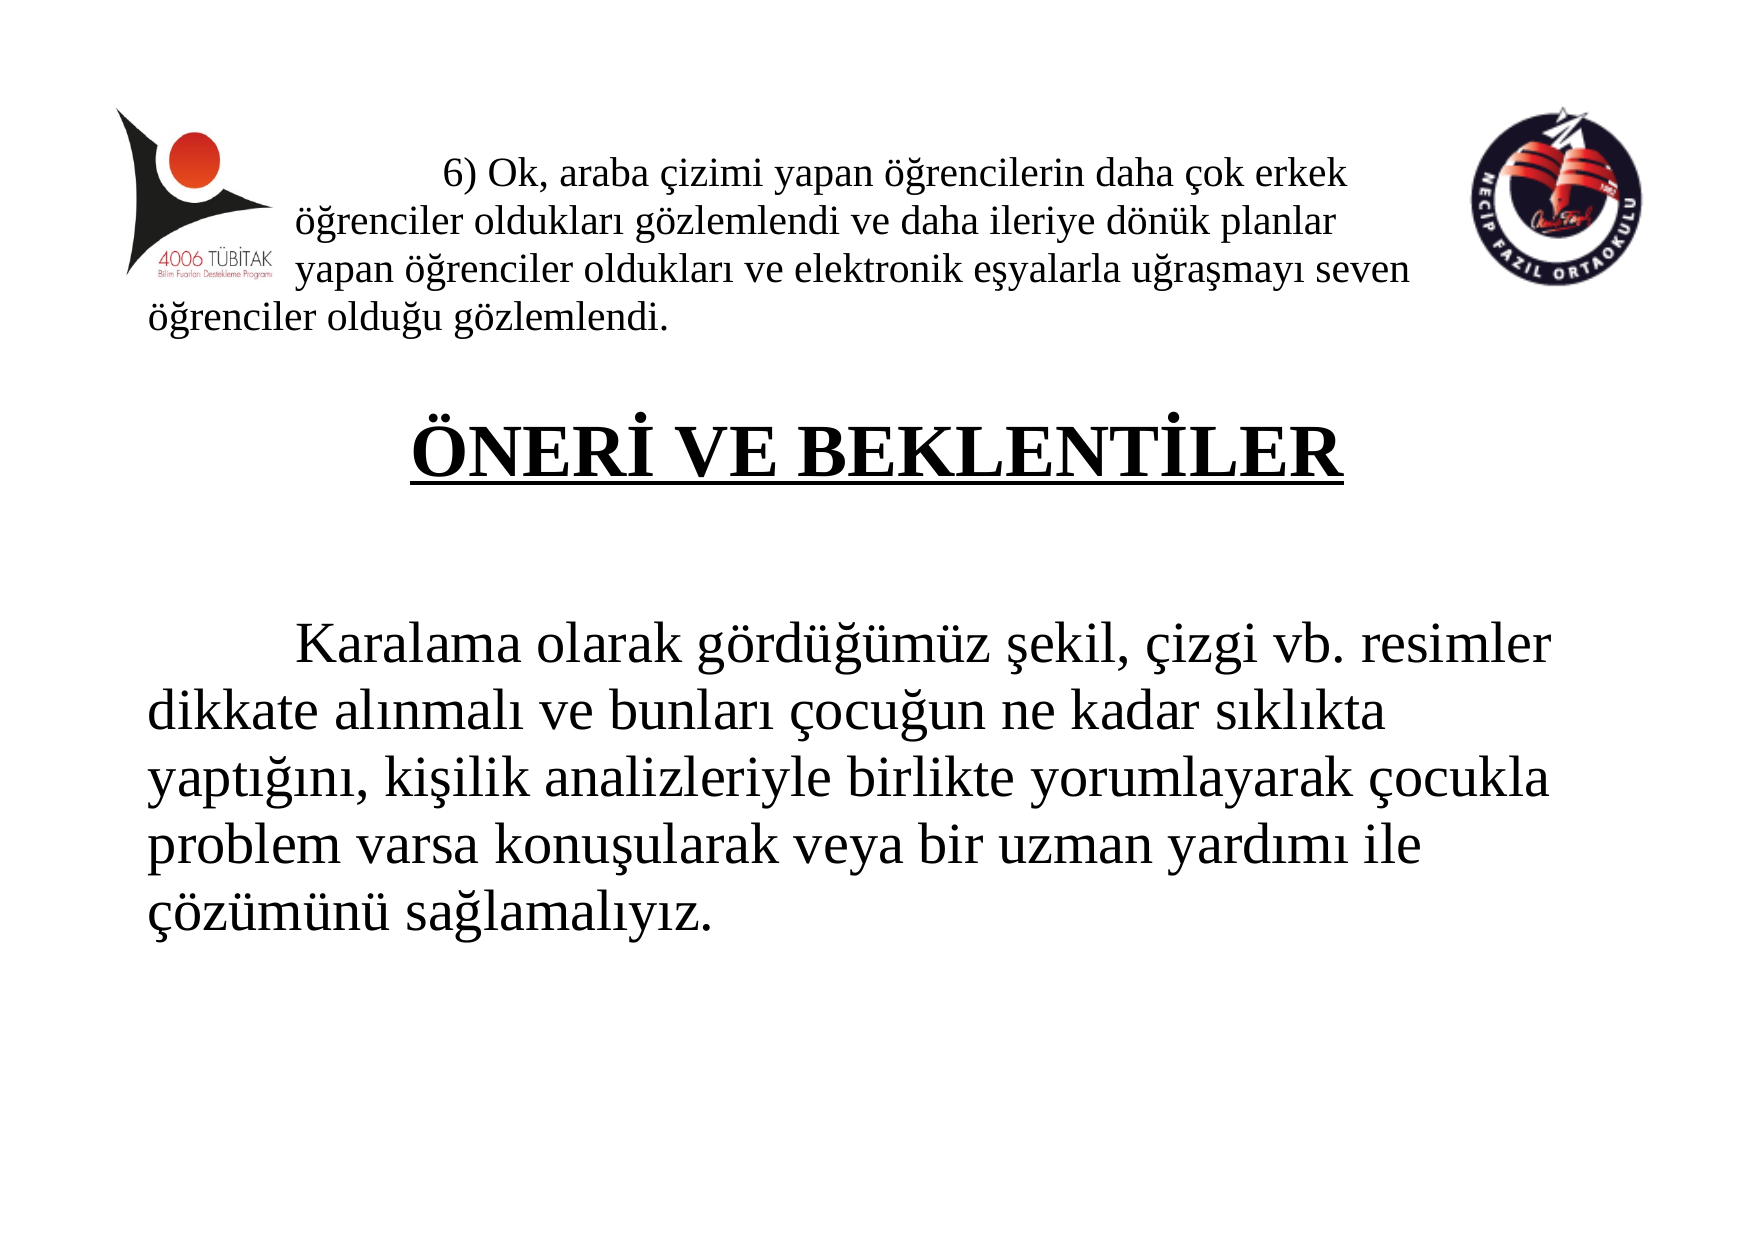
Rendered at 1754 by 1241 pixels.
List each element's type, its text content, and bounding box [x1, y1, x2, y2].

text ÖNERİ VE BEKLENTİLER [148, 406, 1606, 493]
text Karalama olarak gördüğümüz şekil, çizgi vb. resimler dikkate alınmalı ve bunları çocuğun ne kadar sıklıkta yaptığını, kişilik analizleriyle birlikte yorumlayarak çocukla problem varsa konuşularak veya bir uzman yardımı ile çözümünü sağlamalıyız. [148, 608, 1606, 943]
picture [1465, 106, 1645, 288]
text 6) Ok, araba çizimi yapan öğrencilerin daha çok erkek öğrenciler oldukları gözlemlendi ve daha ileriye dönük planlar yapan öğrenciler oldukları ve elektronik eşyalarla uğraşmayı seven öğrenciler olduğu gözlemlendi. [148, 148, 1606, 339]
picture [113, 106, 276, 281]
